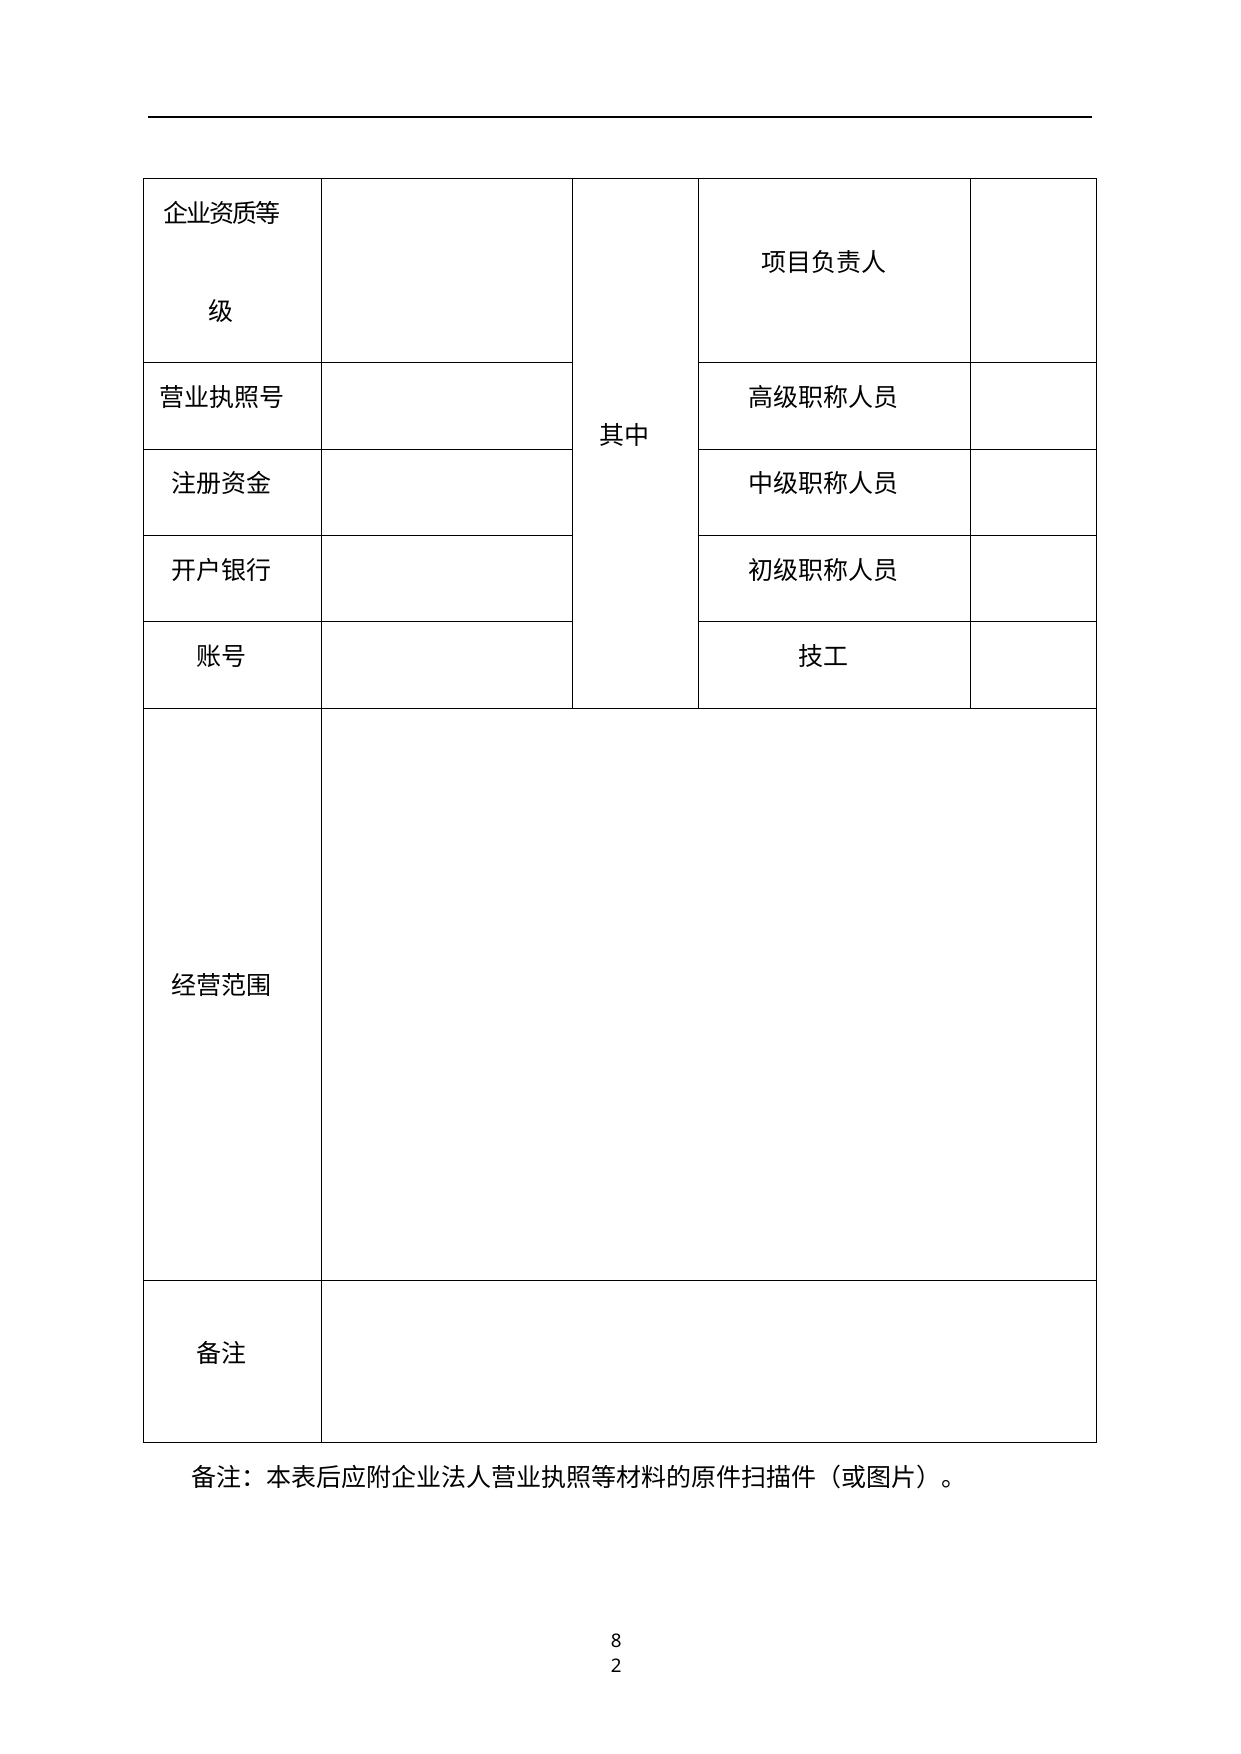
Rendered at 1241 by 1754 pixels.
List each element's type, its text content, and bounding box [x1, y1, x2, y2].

table_cell [971, 622, 1096, 707]
table_cell 技工 [699, 622, 970, 707]
table_cell 备注 [144, 1281, 321, 1442]
table_cell [322, 622, 572, 707]
table_cell 注册资金 [144, 450, 321, 535]
table_cell 经营范围 [144, 709, 321, 1280]
table_cell [322, 450, 572, 535]
table_cell 营业执照号 [144, 363, 321, 448]
table_cell [322, 709, 1096, 1280]
table_cell 高级职称人员 [699, 363, 970, 448]
table_cell [971, 179, 1096, 362]
table_cell 初级职称人员 [699, 536, 970, 621]
table_cell [322, 536, 572, 621]
table_cell [322, 363, 572, 448]
table_cell 企业资质等级 [144, 179, 321, 362]
table_cell 其中 [573, 179, 698, 707]
table_cell [322, 179, 572, 362]
table_cell 中级职称人员 [699, 450, 970, 535]
table_cell [971, 363, 1096, 448]
table_cell [971, 536, 1096, 621]
table_cell 项目负责人 [699, 179, 970, 362]
table_cell 开户银行 [144, 536, 321, 621]
table_cell 账号 [144, 622, 321, 707]
table_cell [971, 450, 1096, 535]
text 备注：本表后应附企业法人营业执照等材料的原件扫描件（或图片）。 [148, 1443, 1070, 1508]
table_cell [322, 1281, 1096, 1442]
